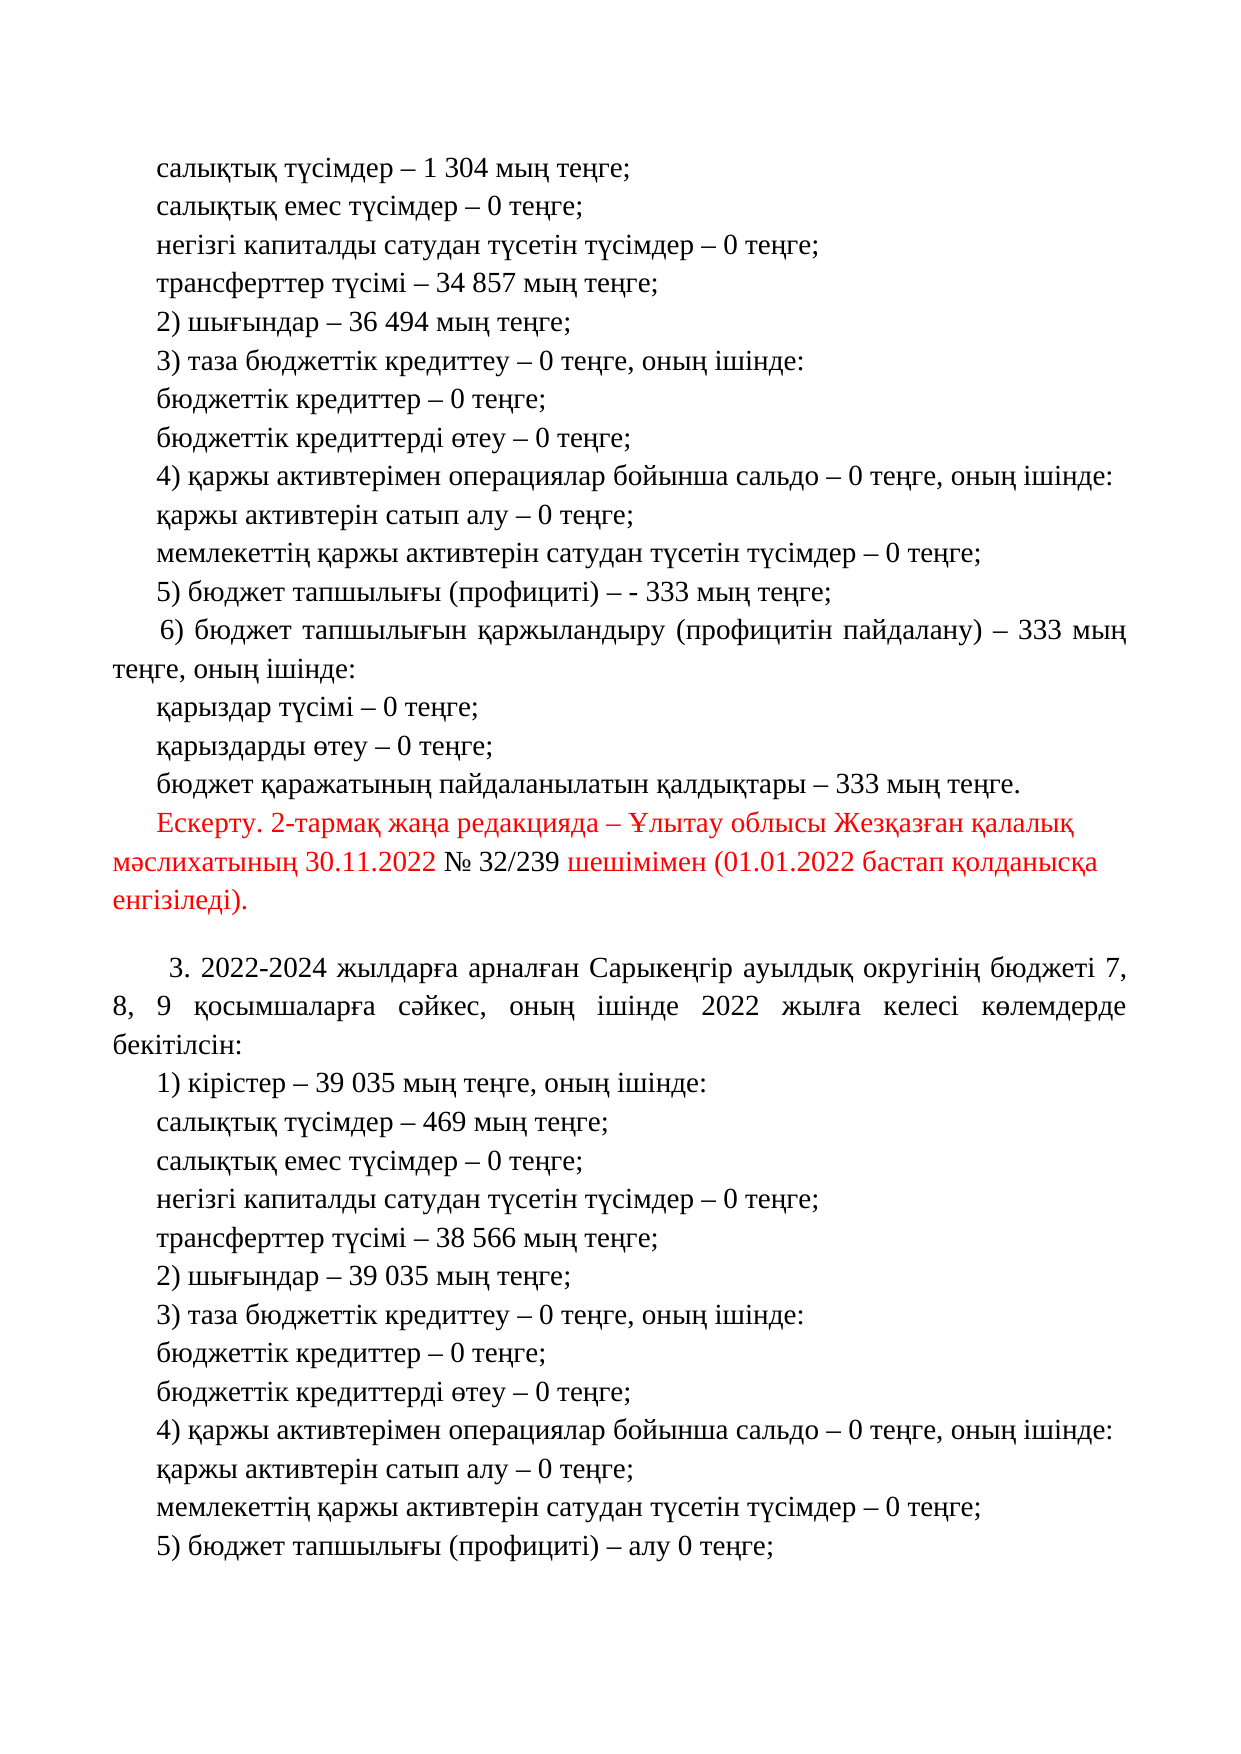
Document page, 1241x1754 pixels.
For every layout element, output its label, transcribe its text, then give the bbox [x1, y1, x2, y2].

text 5) бюджет тапшылығы (профициті) – алу 0 теңге; [112, 1528, 1128, 1562]
text салықтық түсімдер – 1 304 мың теңге; [112, 150, 1128, 183]
text 4) қаржы активтерімен операциялар бойынша сальдо – 0 теңге, оның ішінде: [112, 458, 1128, 492]
text 5) бюджет тапшылығы (профициті) – - 333 мың теңге; [112, 574, 1128, 607]
text бюджеттік кредиттер – 0 теңге; [112, 1335, 1128, 1369]
text қаржы активтерін сатып алу – 0 теңге; [112, 497, 1128, 530]
text қарыздар түсімі – 0 теңге; [112, 689, 1128, 723]
text бюджет қаражатының пайдаланылатын қалдықтары – 333 мың теңге. [112, 767, 1128, 800]
text 3) таза бюджеттік кредиттеу – 0 теңге, оның ішінде: [112, 343, 1128, 376]
text 2) шығындар – 36 494 мың теңге; [112, 304, 1128, 338]
text мемлекеттің қаржы активтерін сатудан түсетін түсімдер – 0 теңге; [112, 535, 1128, 569]
text салықтық емес түсімдер – 0 теңге; [112, 188, 1128, 222]
text қаржы активтерін сатып алу – 0 теңге; [112, 1451, 1128, 1484]
text 3) таза бюджеттік кредиттеу – 0 теңге, оның ішінде: [112, 1297, 1128, 1330]
text мемлекеттің қаржы активтерін сатудан түсетін түсімдер – 0 теңге; [112, 1489, 1128, 1523]
text негізгі капиталды сатудан түсетін түсімдер – 0 теңге; [112, 227, 1128, 261]
text бюджеттік кредиттер – 0 теңге; [112, 381, 1128, 415]
text трансферттер түсімі – 34 857 мың теңге; [112, 266, 1128, 299]
text 3. 2022-2024 жылдарға арналған Сарыкеңгір ауылдық округінің бюджеті 7, 8, 9 қосымшаларға сәйкес, оның ішінде 2022 жылға келесі көлемдерде бекітілсін: [112, 950, 1128, 1061]
text салықтық түсімдер – 469 мың теңге; [112, 1104, 1128, 1138]
text бюджеттік кредиттерді өтеу – 0 теңге; [112, 420, 1128, 453]
text Ескерту. 2-тармақ жаңа редакцияда – Ұлытау облысы Жезқазған қалалық мәслихатының 30.11.2022 № 32/239 шешімімен (01.01.2022 бастап қолданысқа енгізіледі). [112, 805, 1128, 946]
text қарыздарды өтеу – 0 теңге; [112, 728, 1128, 762]
text 2) шығындар – 39 035 мың теңге; [112, 1258, 1128, 1292]
text 1) кірістер – 39 035 мың теңге, оның ішінде: [112, 1066, 1128, 1099]
text бюджеттік кредиттерді өтеу – 0 теңге; [112, 1374, 1128, 1407]
text 4) қаржы активтерімен операциялар бойынша сальдо – 0 теңге, оның ішінде: [112, 1412, 1128, 1446]
text 6) бюджет тапшылығын қаржыландыру (профицитін пайдалану) – 333 мың теңге, оның ішінде: [112, 612, 1128, 684]
text салықтық емес түсімдер – 0 теңге; [112, 1143, 1128, 1176]
text негізгі капиталды сатудан түсетін түсімдер – 0 теңге; [112, 1181, 1128, 1215]
text трансферттер түсімі – 38 566 мың теңге; [112, 1220, 1128, 1253]
